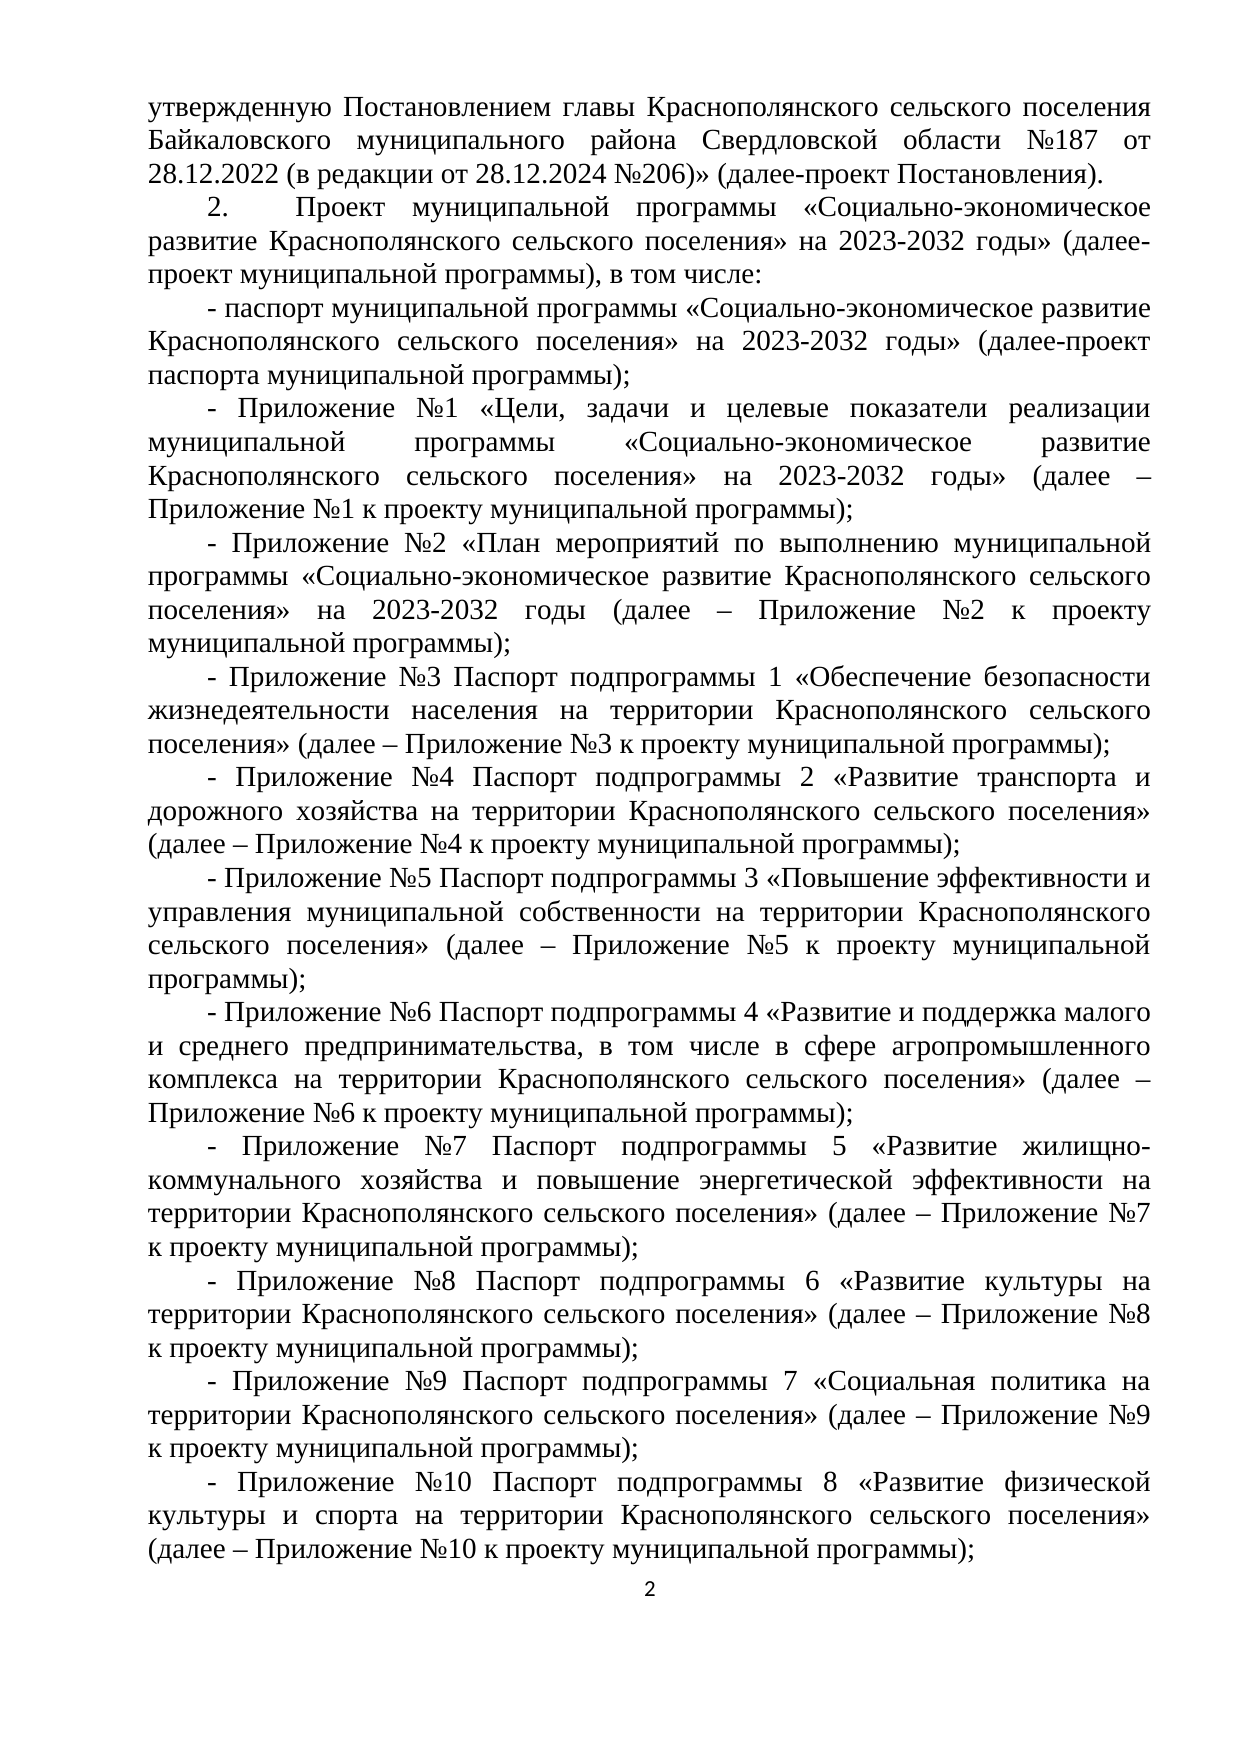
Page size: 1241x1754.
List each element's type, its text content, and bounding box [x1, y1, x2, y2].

text - Приложение №8 Паспорт подпрограммы 6 «Развитие культуры на территории Краснополянского сельского поселения» (далее – Приложение №8 к проекту муниципальной программы); [148, 1263, 1152, 1363]
text - Приложение №3 Паспорт подпрограммы 1 «Обеспечение безопасности жизнедеятельности населения на территории Краснополянского сельского поселения» (далее – Приложение №3 к проекту муниципальной программы); [148, 659, 1152, 759]
text - Приложение №5 Паспорт подпрограммы 3 «Повышение эффективности и управления муниципальной собственности на территории Краснополянского сельского поселения» (далее – Приложение №5 к проекту муниципальной программы); [148, 860, 1152, 994]
list Проект муниципальной программы «Социально-экономическое развитие Краснополянского сельского поселения» на 2023-2032 годы» (далее-проект муниципальной программы), в том числе: [148, 189, 1152, 290]
text - Приложение №9 Паспорт подпрограммы 7 «Социальная политика на территории Краснополянского сельского поселения» (далее – Приложение №9 к проекту муниципальной программы); [148, 1363, 1152, 1464]
text - Приложение №7 Паспорт подпрограммы 5 «Развитие жилищно-коммунального хозяйства и повышение энергетической эффективности на территории Краснополянского сельского поселения» (далее – Приложение №7 к проекту муниципальной программы); [148, 1128, 1152, 1263]
text - Приложение №1 «Цели, задачи и целевые показатели реализации муниципальной программы «Социально-экономическое развитие Краснополянского сельского поселения» на 2023-2032 годы» (далее – Приложение №1 к проекту муниципальной программы); [148, 391, 1152, 525]
text - Приложение №2 «План мероприятий по выполнению муниципальной программы «Социально-экономическое развитие Краснополянского сельского поселения» на 2023-2032 годы (далее – Приложение №2 к проекту муниципальной программы); [148, 525, 1152, 659]
text - Приложение №10 Паспорт подпрограммы 8 «Развитие физической культуры и спорта на территории Краснополянского сельского поселения» (далее – Приложение №10 к проекту муниципальной программы); [148, 1464, 1152, 1564]
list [148, 89, 1152, 189]
text - Приложение №4 Паспорт подпрограммы 2 «Развитие транспорта и дорожного хозяйства на территории Краснополянского сельского поселения» (далее – Приложение №4 к проекту муниципальной программы); [148, 759, 1152, 860]
text - Приложение №6 Паспорт подпрограммы 4 «Развитие и поддержка малого и среднего предпринимательства, в том числе в сфере агропромышленного комплекса на территории Краснополянского сельского поселения» (далее – Приложение №6 к проекту муниципальной программы); [148, 994, 1152, 1128]
text - паспорт муниципальной программы «Социально-экономическое развитие Краснополянского сельского поселения» на 2023-2032 годы» (далее-проект паспорта муниципальной программы); [148, 290, 1152, 391]
